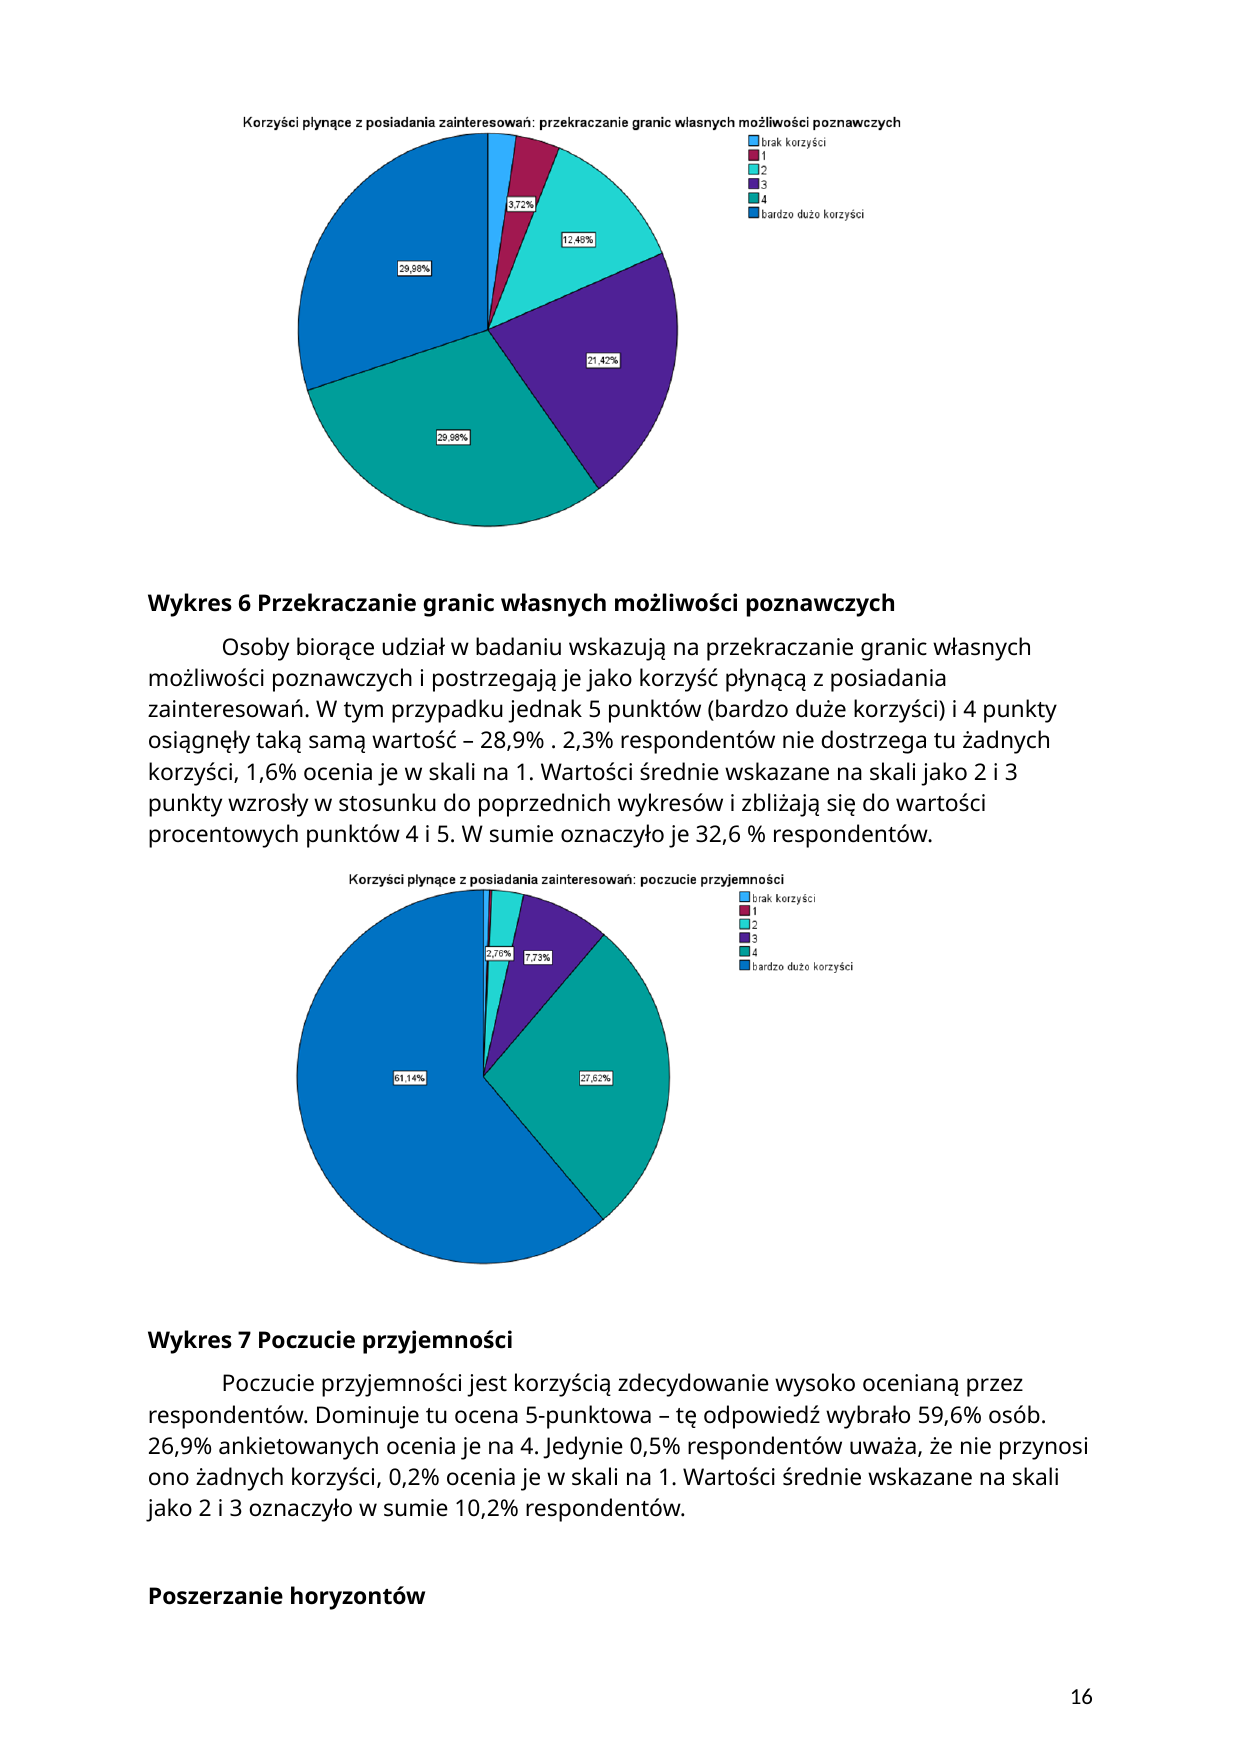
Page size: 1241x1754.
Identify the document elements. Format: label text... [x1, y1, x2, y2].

picture [221, 861, 911, 1268]
text Poszerzanie horyzontów [148, 1580, 1093, 1611]
picture [221, 103, 923, 531]
text Osoby biorące udział w badaniu wskazują na przekraczanie granic własnych możliwości poznawczych i postrzegają je jako korzyść płynącą z posiadania zainteresowań. W tym przypadku jednak 5 punktów (bardzo duże korzyści) i 4 punkty osiągnęły taką samą wartość – 28,9% . 2,3% respondentów nie dostrzega tu żadnych korzyści, 1,6% ocenia je w skali na 1. Wartości średnie wskazane na skali jako 2 i 3 punkty wzrosły w stosunku do poprzednich wykresów i zbliżają się do wartości procentowych punktów 4 i 5. W sumie oznaczyło je 32,6 % respondentów. [148, 631, 1093, 849]
text Poczucie przyjemności jest korzyścią zdecydowanie wysoko ocenianą przez respondentów. Dominuje tu ocena 5-punktowa – tę odpowiedź wybrało 59,6% osób. 26,9% ankietowanych ocenia je na 4. Jedynie 0,5% respondentów uważa, że nie przynosi ono żadnych korzyści, 0,2% ocenia je w skali na 1. Wartości średnie wskazane na skali jako 2 i 3 oznaczyło w sumie 10,2% respondentów. [148, 1367, 1093, 1523]
text Wykres 6 Przekraczanie granic własnych możliwości poznawczych [148, 587, 1093, 618]
text Wykres 7 Poczucie przyjemności [148, 1323, 1093, 1355]
